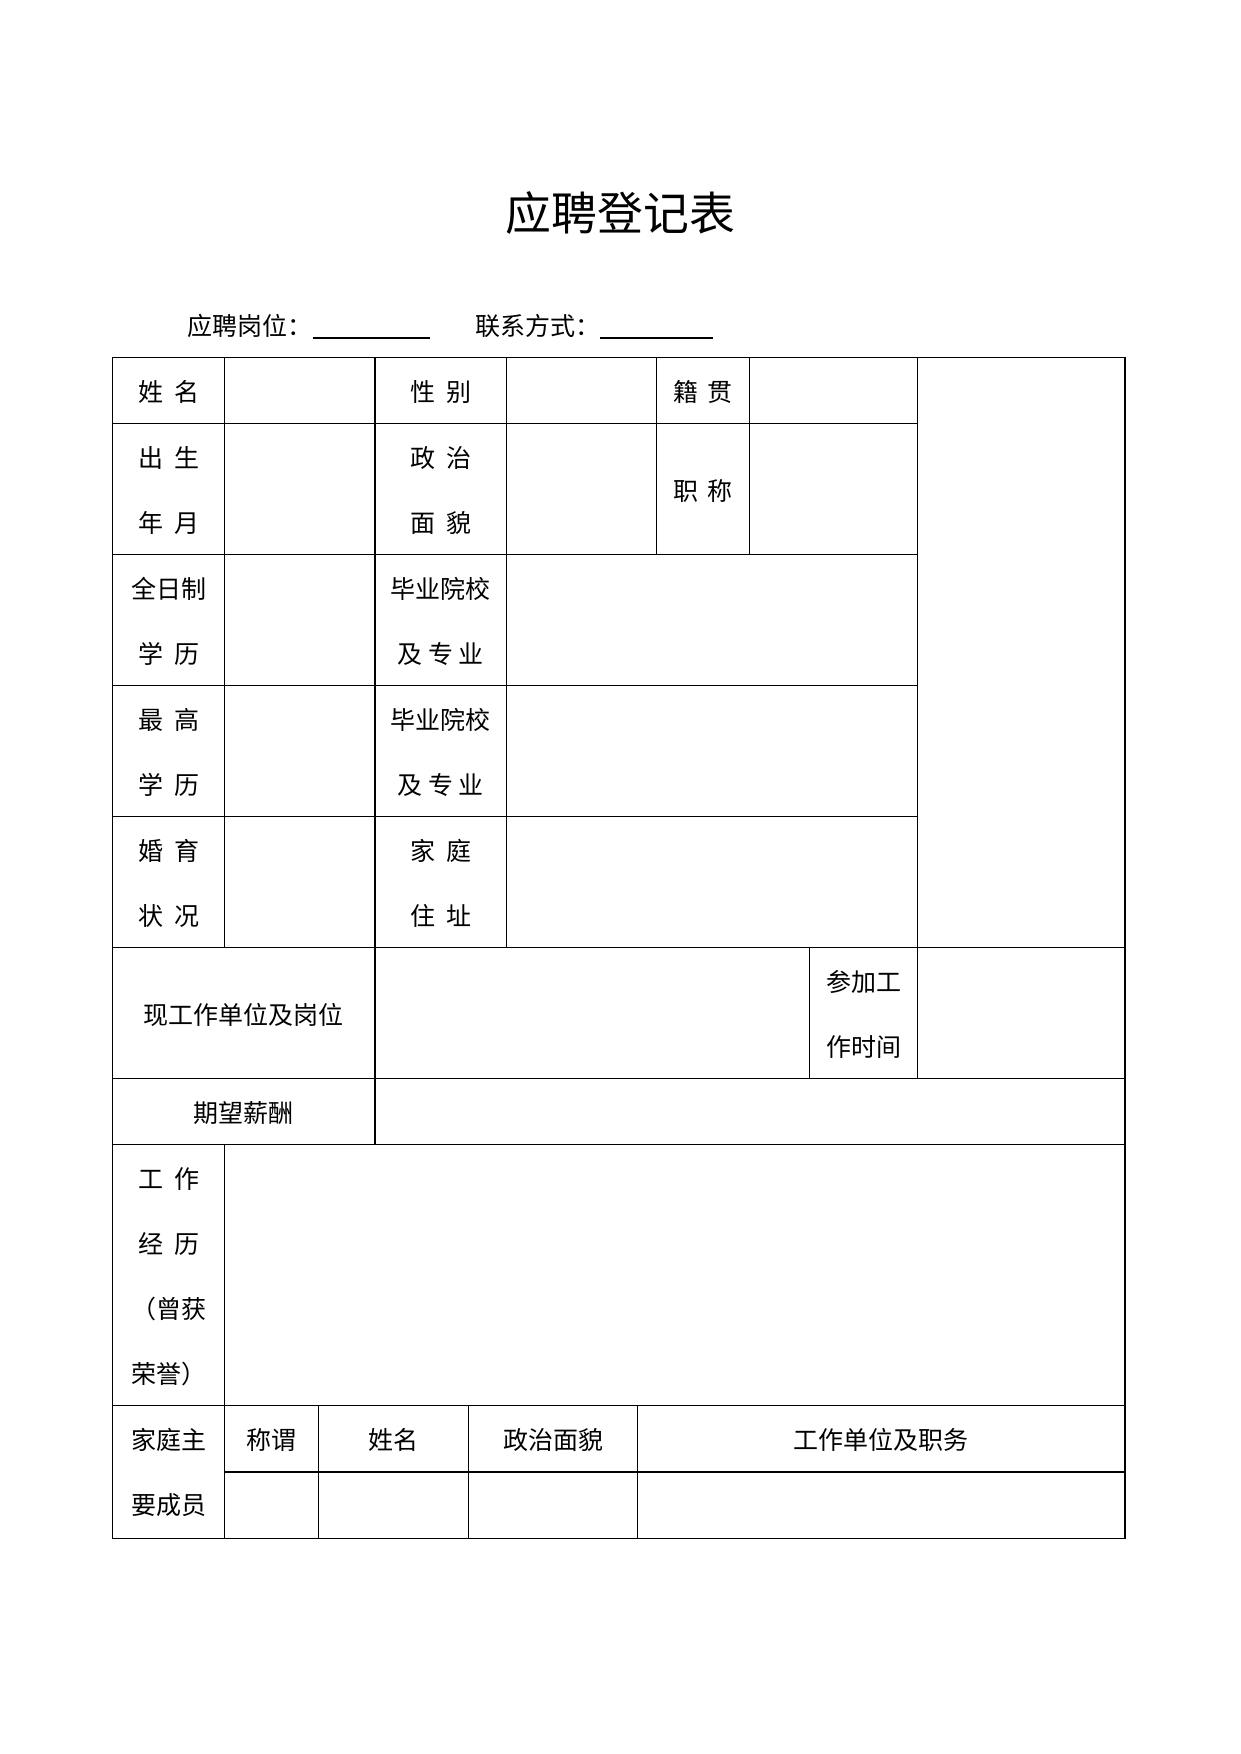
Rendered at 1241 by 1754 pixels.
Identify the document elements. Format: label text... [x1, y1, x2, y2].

table_cell [225, 424, 374, 554]
table_cell 工 作 经 历（曾获荣誉） [113, 1145, 224, 1405]
table_cell [225, 1473, 318, 1537]
table_cell [225, 817, 374, 947]
table_cell 家庭主要成员 [113, 1406, 224, 1537]
table_cell [469, 1473, 637, 1537]
table_header [918, 358, 1124, 947]
table_header [507, 358, 656, 423]
table_cell [319, 1473, 468, 1537]
table_cell [376, 948, 809, 1078]
table_cell 家 庭 住 址 [376, 817, 506, 947]
table_cell [376, 1079, 1124, 1144]
table_cell [750, 424, 917, 554]
table_cell [507, 686, 917, 816]
table_cell 婚 育 状 况 [113, 817, 224, 947]
table_cell [507, 817, 917, 947]
table_header [225, 358, 374, 423]
table_header 性 别 [376, 358, 506, 423]
text 应聘登记表 [187, 162, 1053, 259]
table_cell 最 高 学 历 [113, 686, 224, 816]
table_cell [225, 555, 374, 685]
table_cell 毕业院校及 专 业 [376, 686, 506, 816]
table_cell [918, 948, 1124, 1078]
table_cell 政 治 面 貌 [376, 424, 506, 554]
table_header [750, 358, 917, 423]
table_header 姓 名 [113, 358, 224, 423]
table_cell 政治面貌 [469, 1406, 637, 1471]
table_cell [638, 1473, 1124, 1537]
table_cell [225, 686, 374, 816]
table_cell 毕业院校及 专 业 [376, 555, 506, 685]
table_cell 现工作单位及岗位 [113, 948, 374, 1078]
table_cell 称谓 [225, 1406, 318, 1471]
table_cell 参加工作时间 [810, 948, 917, 1078]
text 应聘岗位： 联系方式： [187, 292, 1053, 357]
table_cell [225, 1145, 1124, 1405]
table_cell 职 称 [657, 424, 749, 554]
table_cell 工作单位及职务 [638, 1406, 1124, 1471]
table_cell 全日制学 历 [113, 555, 224, 685]
table_cell 姓名 [319, 1406, 468, 1471]
table_cell [507, 555, 917, 685]
table_cell [507, 424, 656, 554]
table_header 籍 贯 [657, 358, 749, 423]
table_cell 期望薪酬 [113, 1079, 374, 1144]
table_cell 出 生 年 月 [113, 424, 224, 554]
